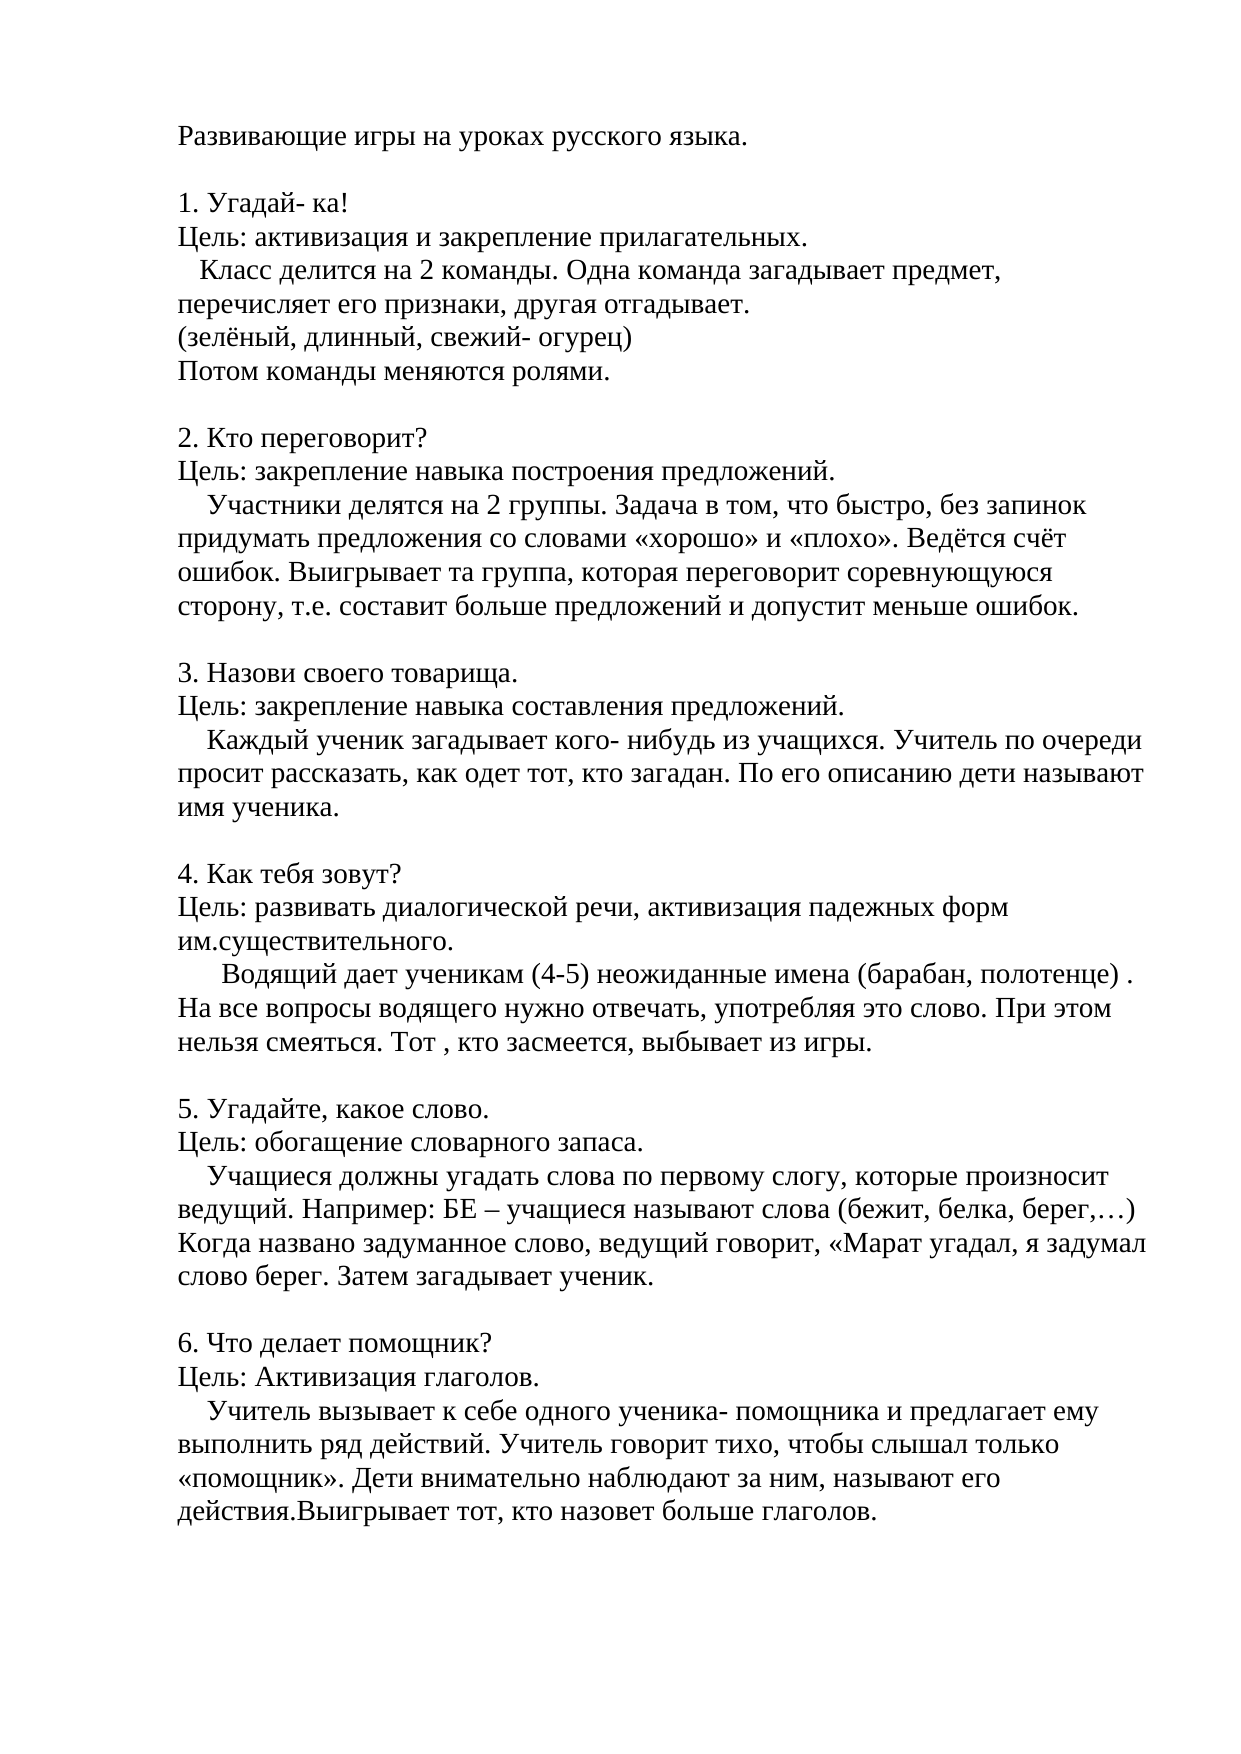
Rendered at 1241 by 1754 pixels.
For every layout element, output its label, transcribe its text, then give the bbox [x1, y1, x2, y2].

text Учащиеся должны угадать слова по первому слогу, которые произносит ведущий. Например: БЕ – учащиеся называют слова (бежит, белка, берег,…) Когда названо задуманное слово, ведущий говорит, «Марат угадал, я задумал слово берег. Затем загадывает ученик. [177, 1158, 1152, 1292]
text 5. Угадайте, какое слово. [177, 1091, 1152, 1124]
text Цель: активизация и закрепление прилагательных. [177, 219, 1152, 252]
text Развивающие игры на уроках русского языка. [177, 118, 1152, 152]
text 6. Что делает помощник? [177, 1326, 1152, 1359]
text Учитель вызывает к себе одного ученика- помощника и предлагает ему выполнить ряд действий. Учитель говорит тихо, чтобы слышал только «помощник». Дети внимательно наблюдают за ним, называют его действия.Выигрывает тот, кто назовет больше глаголов. [177, 1393, 1152, 1527]
text 1. Угадай- ка! [177, 185, 1152, 219]
text Каждый ученик загадывает кого- нибудь из учащихся. Учитель по очереди просит рассказать, как одет тот, кто загадан. По его описанию дети называют имя ученика. [177, 722, 1152, 822]
text 2. Кто переговорит? [177, 420, 1152, 453]
text Участники делятся на 2 группы. Задача в том, что быстро, без запинок придумать предложения со словами «хорошо» и «плохо». Ведётся счёт ошибок. Выигрывает та группа, которая переговорит соревнующуюся сторону, т.е. составит больше предложений и допустит меньше ошибок. [177, 487, 1152, 621]
text Класс делится на 2 команды. Одна команда загадывает предмет, перечисляет его признаки, другая отгадывает. [177, 252, 1152, 319]
text 3. Назови своего товарища. [177, 655, 1152, 688]
text (зелёный, длинный, свежий- огурец) [177, 319, 1152, 353]
text Цель: развивать диалогической речи, активизация падежных форм им.существительного. [177, 889, 1152, 957]
text Цель: закрепление навыка построения предложений. [177, 453, 1152, 487]
text Потом команды меняются ролями. [177, 353, 1152, 386]
text Цель: обогащение словарного запаса. [177, 1124, 1152, 1158]
text 4. Как тебя зовут? [177, 856, 1152, 889]
text Водящий дает ученикам (4-5) неожиданные имена (барабан, полотенце) . На все вопросы водящего нужно отвечать, употребляя это слово. При этом нельзя смеяться. Тот , кто засмеется, выбывает из игры. [177, 957, 1152, 1057]
text Цель: закрепление навыка составления предложений. [177, 688, 1152, 722]
text Цель: Активизация глаголов. [177, 1359, 1152, 1393]
